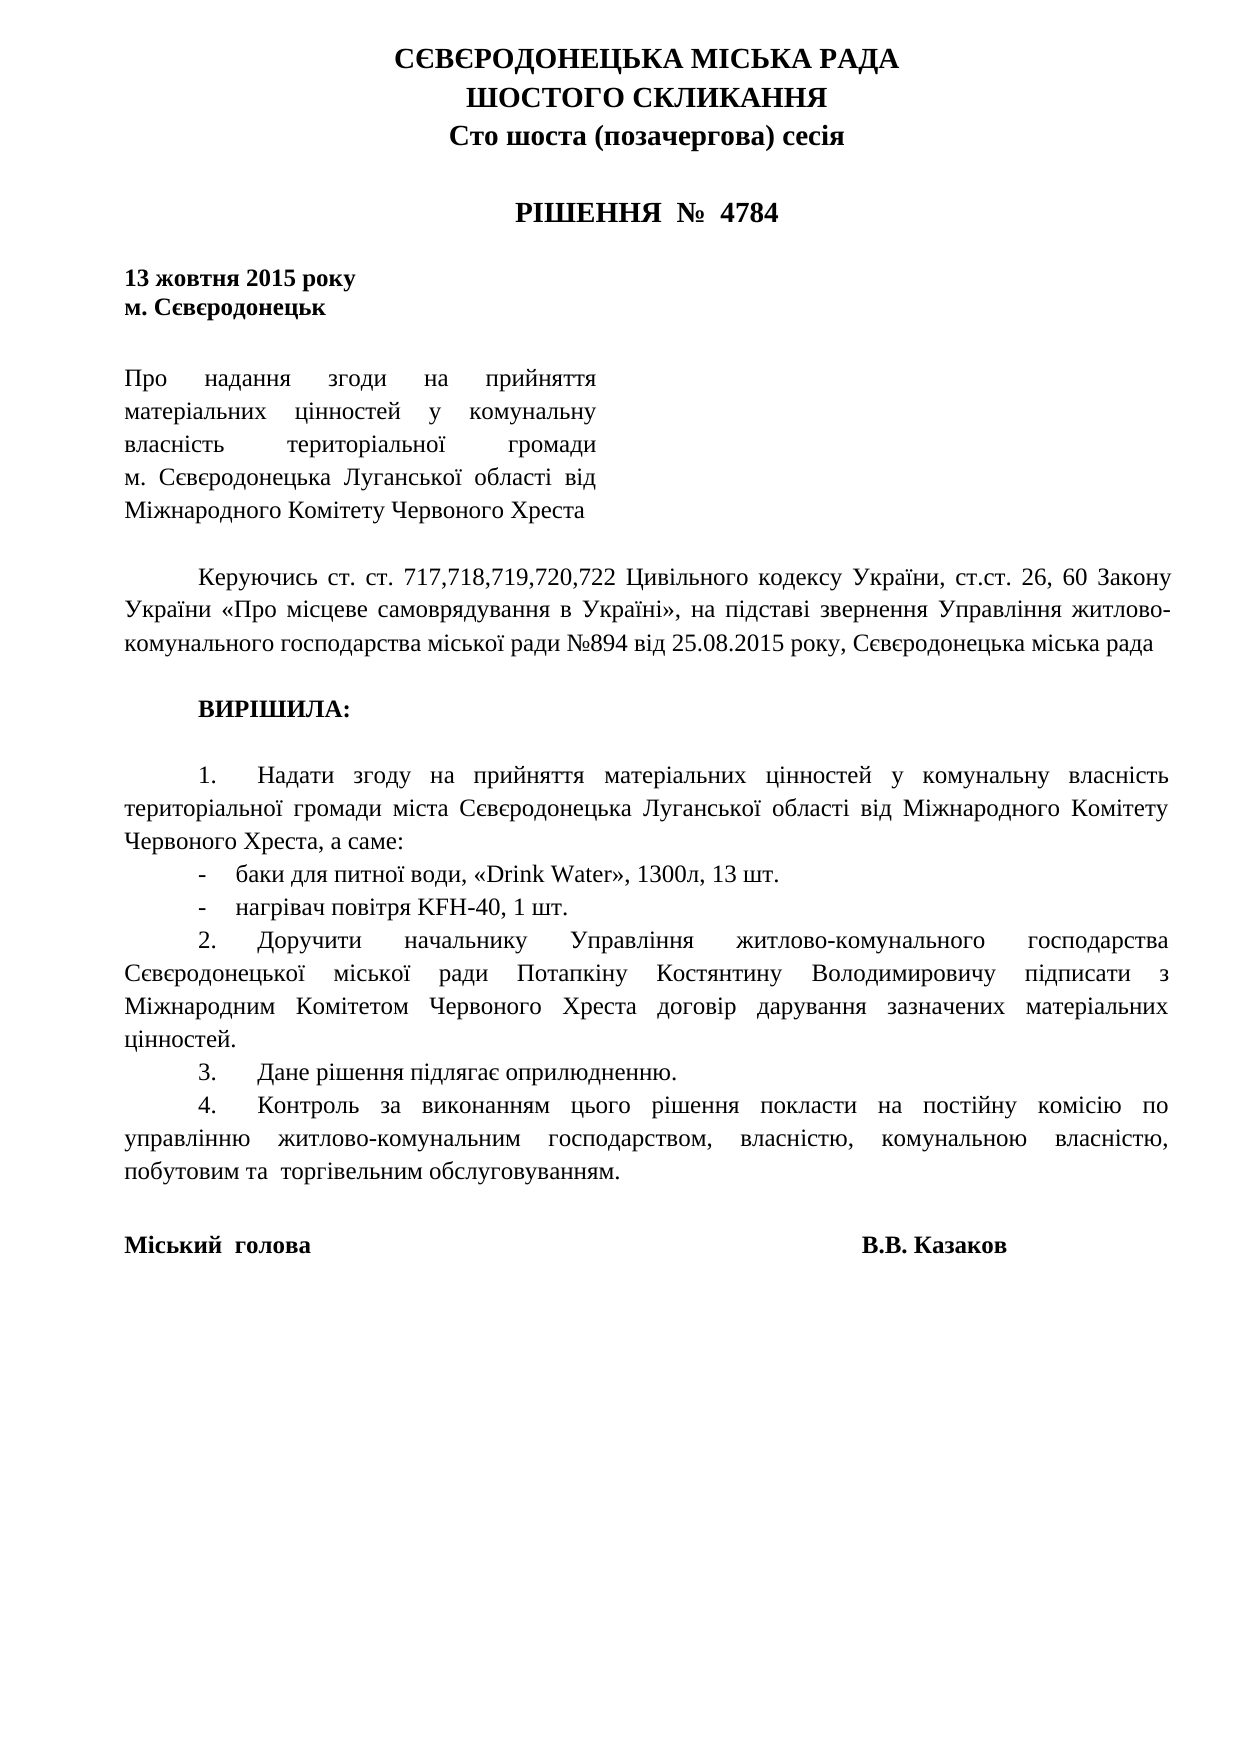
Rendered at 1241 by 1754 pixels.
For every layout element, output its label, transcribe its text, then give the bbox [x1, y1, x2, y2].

text Керуючись ст. ст. 717,718,719,720,722 Цивільного кодексу України, ст.ст. 26, 60 Закону України «Про місцеве самоврядування в Україні», на підставі звернення Управління житлово-комунального господарства міської ради №894 від 25.08.2015 року, Сєвєродонецька міська рада [124, 562, 1172, 656]
list баки для питної води, «Drink Water», 1300л, 13 шт. [198, 859, 1169, 887]
text Сто шоста (позачергова) сесiя [124, 118, 1169, 152]
text СЄВЄРОДОНЕЦЬКА МIСЬКА РАДА [124, 41, 1169, 75]
text Міський голова В.В. Казаков [124, 1230, 1169, 1259]
text м. Сєвєродонецьк [124, 292, 1169, 320]
list нагрівач повітря KFH-40, 1 шт. [198, 892, 1169, 921]
text ШОСТОГО СКЛИКАННЯ [124, 80, 1169, 113]
list Надати згоду на прийняття матеріальних цінностей у комунальну власність територіальної громади міста Сєвєродонецька Луганської області від Міжнародного Комітету Червоного Хреста, а саме: [124, 760, 1169, 854]
list Доручити начальнику Управління житлово-комунального господарства Сєвєродонецької міської ради Потапкіну Костянтину Володимировичу підписати з Міжнародним Комітетом Червоного Хреста договір дарування зазначених матеріальних цінностей. [124, 925, 1169, 1053]
text Про надання згоди на прийняття матеріальних цінностей у комунальну власність територіальної громади м. Сєвєродонецька Луганської області від Міжнародного Комітету Червоного Хреста [124, 363, 597, 524]
list Дане рішення підлягає оприлюдненню. [124, 1057, 1169, 1086]
subtitle РIШЕННЯ № 4784 [124, 196, 1169, 229]
text ВИРIШИЛА: [124, 694, 1169, 722]
text 13 жовтня 2015 року [124, 263, 1169, 292]
list Контроль за виконанням цього рішення покласти на постійну комісію по управлінню житлово-комунальним господарством, власністю, комунальною власністю, побутовим та торгівельним обслуговуванням. [124, 1090, 1169, 1185]
